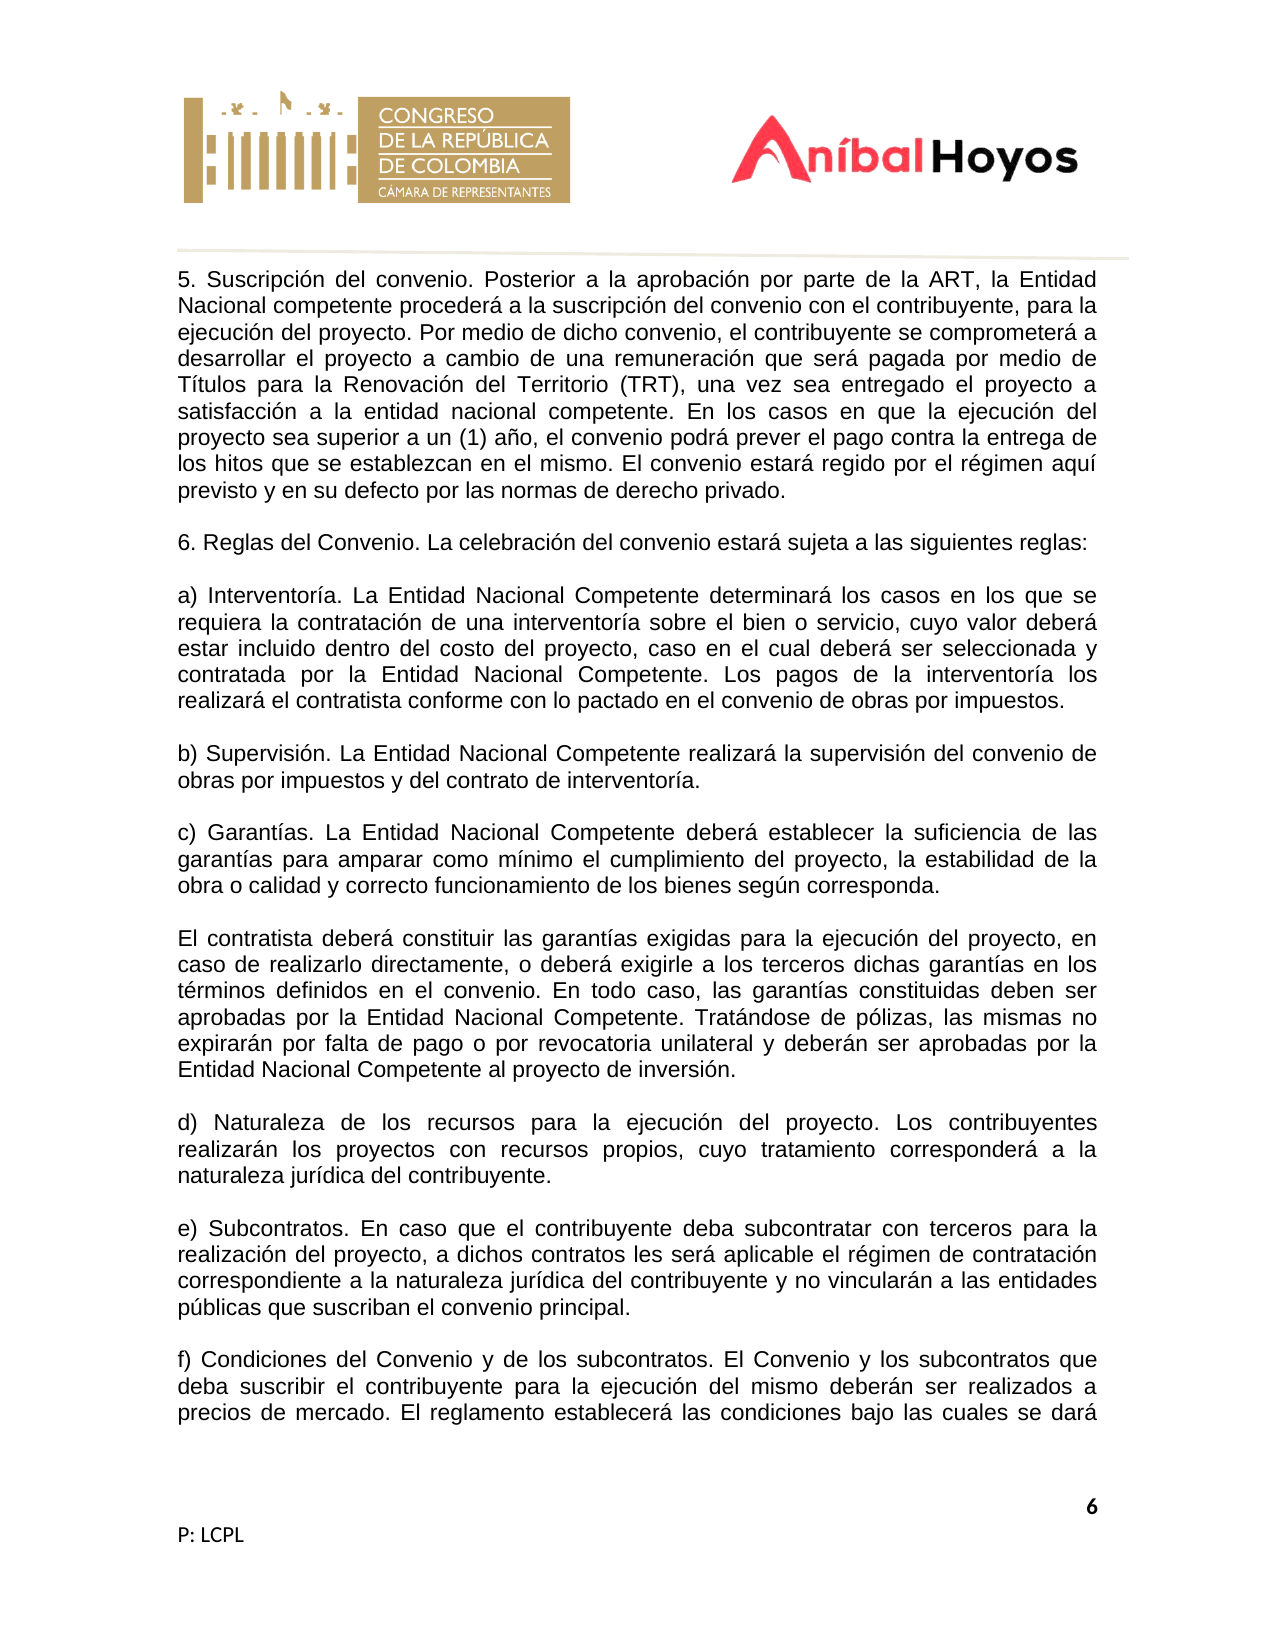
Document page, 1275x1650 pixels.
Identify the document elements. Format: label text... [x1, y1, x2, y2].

picture [718, 100, 1098, 195]
text 6. Reglas del Convenio. La celebración del convenio estará sujeta a las siguientes reglas: [177, 529, 1098, 556]
text e) Subcontratos. En caso que el contribuyente deba subcontratar con terceros para la realización del proyecto, a dichos contratos les será aplicable el régimen de contratación correspondiente a la naturaleza jurídica del contribuyente y no vincularán a las entidades públicas que suscriban el convenio principal. [177, 1214, 1098, 1320]
text a) Interventoría. La Entidad Nacional Competente determinará los casos en los que se requiera la contratación de una interventoría sobre el bien o servicio, cuyo valor deberá estar incluido dentro del costo del proyecto, caso en el cual deberá ser seleccionada y contratada por la Entidad Nacional Competente. Los pagos de la interventoría los realizará el contratista conforme con lo pactado en el convenio de obras por impuestos. [177, 582, 1098, 714]
text b) Supervisión. La Entidad Nacional Competente realizará la supervisión del convenio de obras por impuestos y del contrato de interventoría. [177, 740, 1098, 793]
text c) Garantías. La Entidad Nacional Competente deberá establecer la suficiencia de las garantías para amparar como mínimo el cumplimiento del proyecto, la estabilidad de la obra o calidad y correcto funcionamiento de los bienes según corresponda. [177, 819, 1098, 898]
text 5. Suscripción del convenio. Posterior a la aprobación por parte de la ART, la Entidad Nacional competente procederá a la suscripción del convenio con el contribuyente, para la ejecución del proyecto. Por medio de dicho convenio, el contribuyente se comprometerá a desarrollar el proyecto a cambio de una remuneración que será pagada por medio de Títulos para la Renovación del Territorio (TRT), una vez sea entregado el proyecto a satisfacción a la entidad nacional competente. En los casos en que la ejecución del proyecto sea superior a un (1) año, el convenio podrá prever el pago contra la entrega de los hitos que se establezcan en el mismo. El convenio estará regido por el régimen aquí previsto y en su defecto por las normas de derecho privado. [177, 266, 1098, 503]
picture [183, 91, 571, 203]
text El contratista deberá constituir las garantías exigidas para la ejecución del proyecto, en caso de realizarlo directamente, o deberá exigirle a los terceros dichas garantías en los términos definidos en el convenio. En todo caso, las garantías constituidas deben ser aprobadas por la Entidad Nacional Competente. Tratándose de pólizas, las mismas no expirarán por falta de pago o por revocatoria unilateral y deberán ser aprobadas por la Entidad Nacional Competente al proyecto de inversión. [177, 925, 1098, 1083]
text d) Naturaleza de los recursos para la ejecución del proyecto. Los contribuyentes realizarán los proyectos con recursos propios, cuyo tratamiento corresponderá a la naturaleza jurídica del contribuyente. [177, 1109, 1098, 1188]
